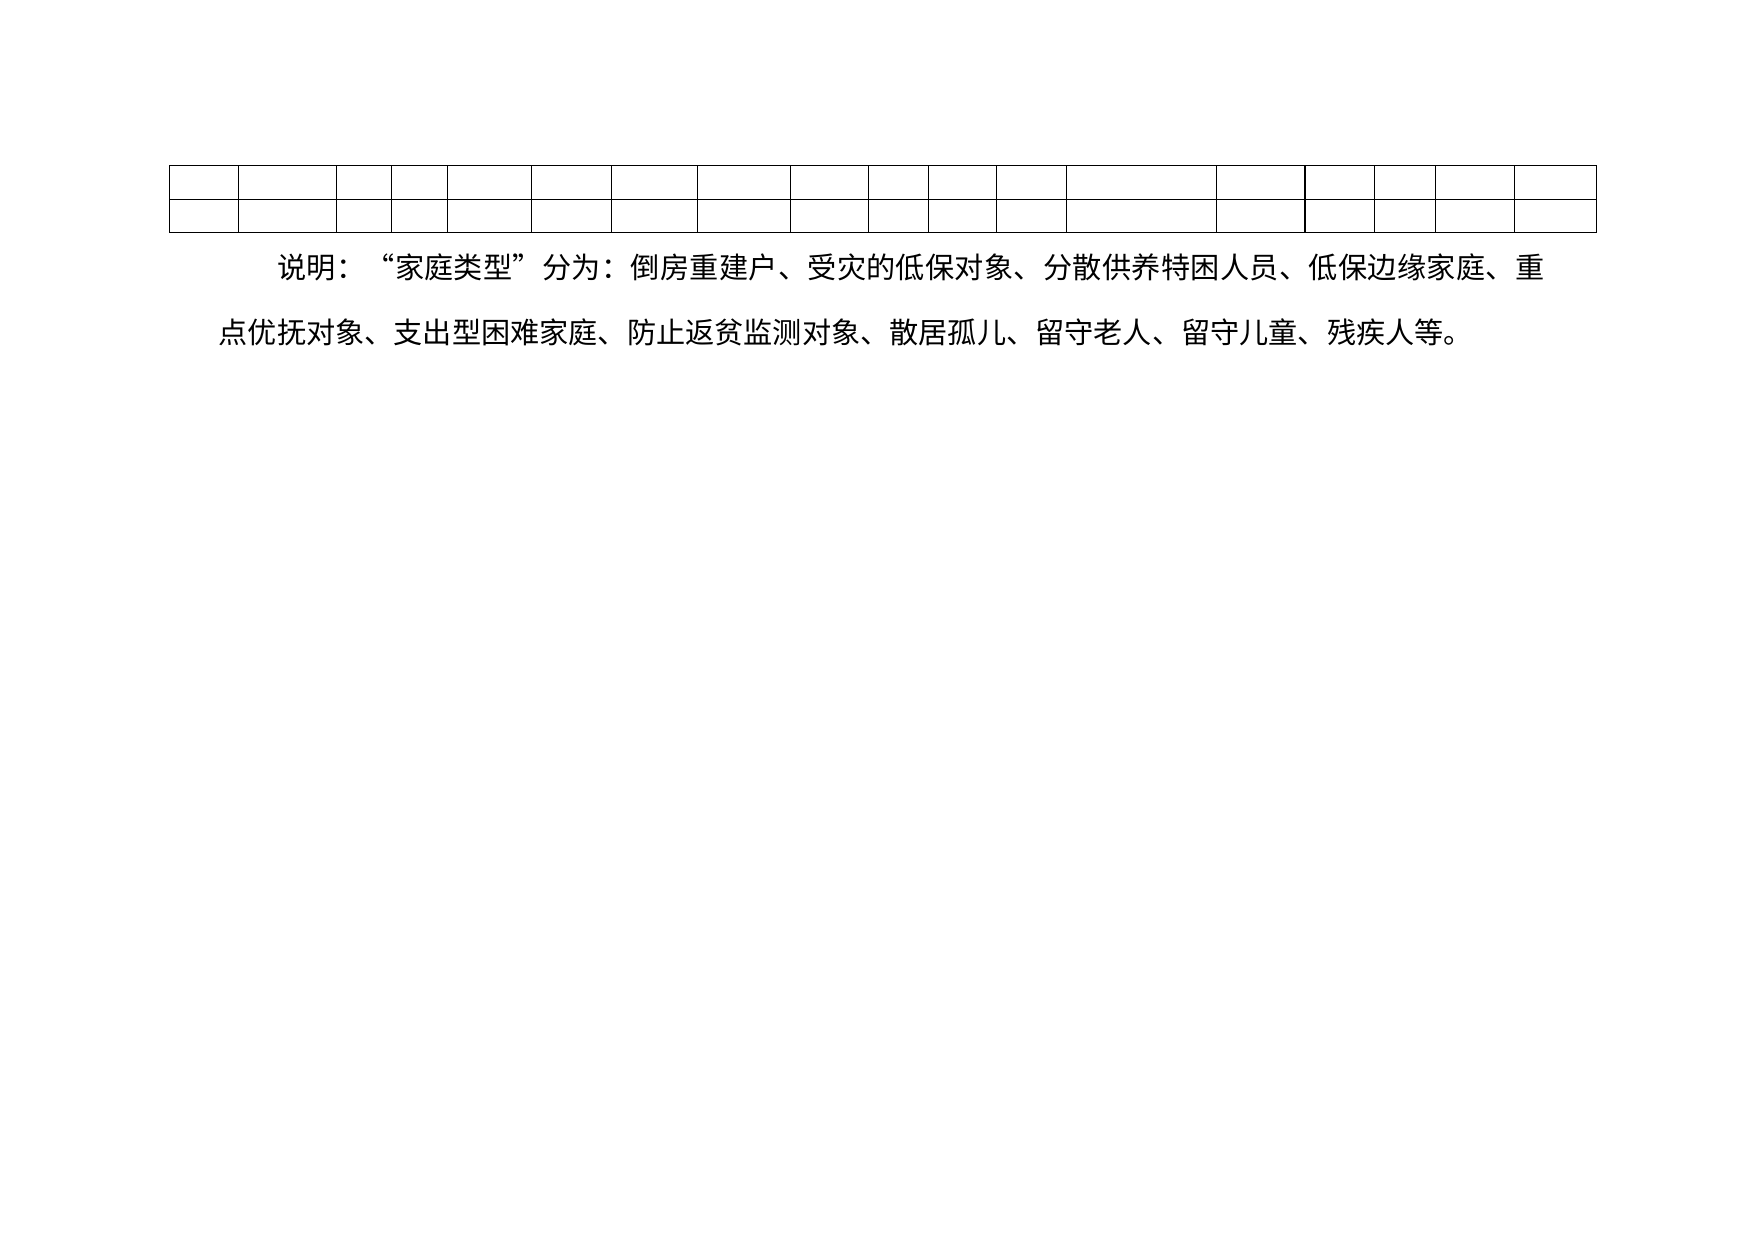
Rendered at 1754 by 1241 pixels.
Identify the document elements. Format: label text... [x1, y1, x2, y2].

table_cell [929, 166, 996, 199]
table_cell [532, 200, 611, 232]
text 说明：“家庭类型”分为：倒房重建户、受灾的低保对象、分散供养特困人员、低保边缘家庭、重点优抚对象、支出型困难家庭、防止返贫监测对象、散居孤儿、留守老人、留守儿童、残疾人等。 [218, 233, 1547, 363]
table_cell [612, 166, 697, 199]
table_cell [1436, 166, 1514, 199]
table_cell [791, 166, 868, 199]
table_cell [1067, 200, 1216, 232]
table_cell [239, 166, 336, 199]
table_cell [997, 166, 1066, 199]
table_cell [1515, 166, 1596, 199]
table_cell [239, 200, 336, 232]
table_cell [997, 200, 1066, 232]
table_cell [392, 166, 447, 199]
table_cell [1306, 200, 1374, 232]
table_cell [698, 166, 790, 199]
table_cell [170, 166, 238, 199]
table_cell [1375, 200, 1435, 232]
table_cell [448, 166, 531, 199]
table_cell [1515, 200, 1596, 232]
table_cell [337, 200, 391, 232]
table_cell [698, 200, 790, 232]
table_cell [929, 200, 996, 232]
table_cell [1436, 200, 1514, 232]
table_cell [392, 200, 447, 232]
table_cell [869, 200, 928, 232]
table_cell [1217, 200, 1304, 232]
table_cell [1375, 166, 1435, 199]
table_cell [1067, 166, 1216, 199]
table_cell [170, 200, 238, 232]
table_cell [791, 200, 868, 232]
table_cell [612, 200, 697, 232]
table_cell [532, 166, 611, 199]
table_cell [448, 200, 531, 232]
table_cell [1306, 166, 1374, 199]
table_cell [337, 166, 391, 199]
table_cell [869, 166, 928, 199]
table_cell [1217, 166, 1304, 199]
